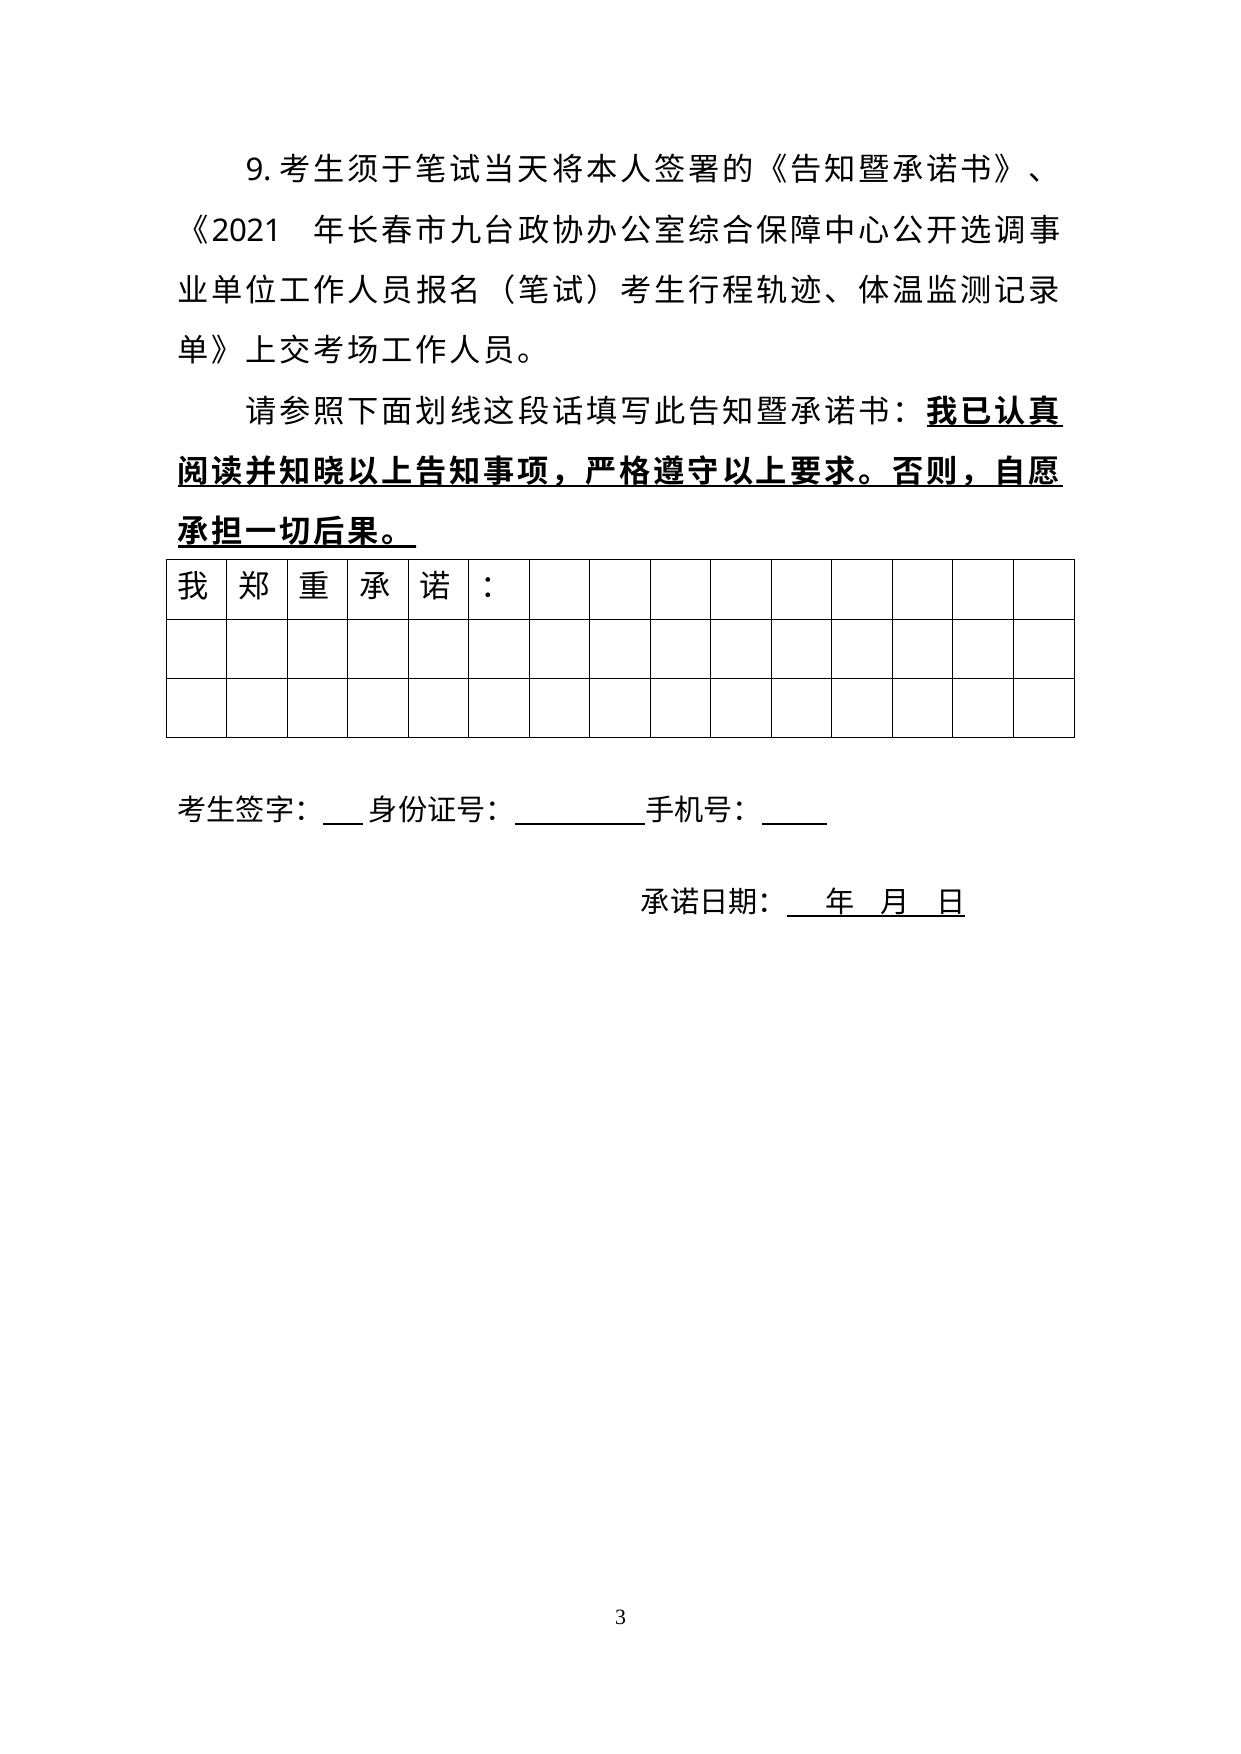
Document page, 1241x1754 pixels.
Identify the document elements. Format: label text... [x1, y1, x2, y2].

table_cell [953, 620, 1013, 678]
table_cell [227, 679, 287, 737]
text 请参照下面划线这段话填写此告知暨承诺书：我已认真阅读并知晓以上告知事项，严格遵守以上要求。否则，自愿承担一切后果。 [177, 378, 1063, 485]
table_header 诺 [409, 560, 468, 619]
table_header [711, 560, 771, 619]
table_cell [288, 620, 347, 678]
table_header [953, 560, 1013, 619]
text 请参照下面划线这段话填写此告知暨承诺书：我已认真阅读并知晓以上告知事项，严格遵守以上要求。否则，自愿承担一切后果。 [177, 486, 1063, 559]
table_header 重 [288, 560, 347, 619]
table_cell [167, 620, 226, 678]
table_header [1014, 560, 1074, 619]
table_cell [772, 679, 831, 737]
table_cell [832, 679, 892, 737]
table_header [832, 560, 892, 619]
table_cell [227, 620, 287, 678]
table_cell [348, 620, 408, 678]
table_header [893, 560, 952, 619]
table_cell [590, 620, 650, 678]
table_cell [711, 679, 771, 737]
table_cell [772, 620, 831, 678]
table_header [590, 560, 650, 619]
table_header [651, 560, 710, 619]
table_cell [651, 620, 710, 678]
table_cell [469, 620, 529, 678]
table_cell [288, 679, 347, 737]
table_cell [348, 679, 408, 737]
table_cell [590, 679, 650, 737]
table_cell [530, 679, 589, 737]
text 9.考生须于笔试当天将本人签署的《告知暨承诺书》、《2021年长春市九台政协办公室综合保障中心公开选调事业单位工作人员报名（笔试）考生行程轨迹、体温监测记录单》上交考场工作人员。 [177, 137, 1063, 378]
table_cell [1014, 620, 1074, 678]
table_cell [893, 679, 952, 737]
text 承诺日期： 年 月 日 [177, 876, 1063, 922]
text 考生签字： 身份证号： 手机号： [177, 784, 1063, 830]
table_cell [167, 679, 226, 737]
table_header ： [469, 560, 529, 619]
table_cell [953, 679, 1013, 737]
table_cell [893, 620, 952, 678]
table_cell [409, 679, 468, 737]
table_cell [711, 620, 771, 678]
table_header [772, 560, 831, 619]
table_cell [651, 679, 710, 737]
table_header 郑 [227, 560, 287, 619]
table_cell [530, 620, 589, 678]
table_header [530, 560, 589, 619]
table_cell [832, 620, 892, 678]
table_cell [409, 620, 468, 678]
table_cell [1014, 679, 1074, 737]
table_header 我 [167, 560, 226, 619]
table_header 承 [348, 560, 408, 619]
table_cell [469, 679, 529, 737]
